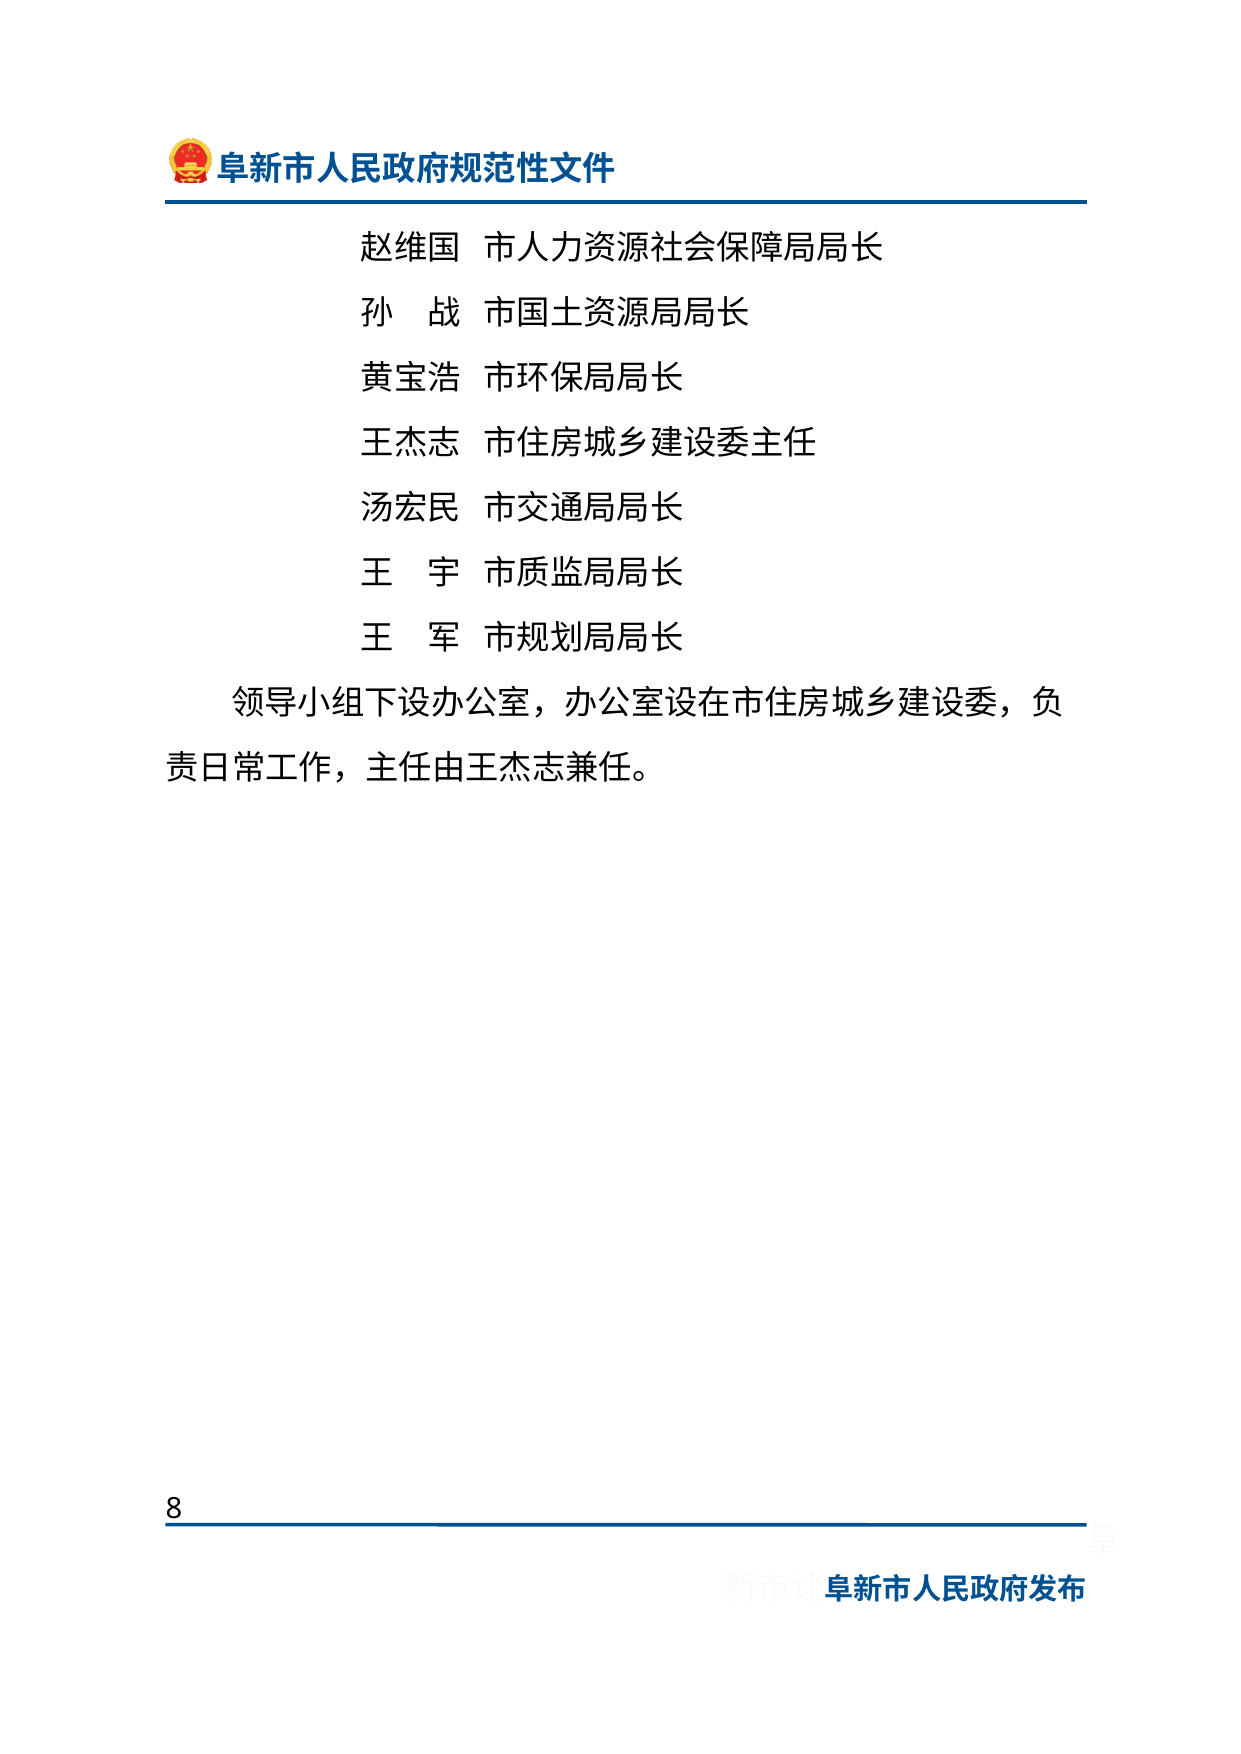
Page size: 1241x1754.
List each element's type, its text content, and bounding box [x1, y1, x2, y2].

text 汤宏民 市交通局局长 [165, 472, 1087, 537]
text 王 宇 市质监局局长 [165, 537, 1087, 602]
text 赵维国 市人力资源社会保障局局长 [165, 212, 1087, 277]
text 王 军 市规划局局长 [165, 602, 1087, 667]
text 黄宝浩 市环保局局长 [165, 342, 1087, 407]
text 王杰志 市住房城乡建设委主任 [165, 407, 1087, 472]
text 孙 战 市国土资源局局长 [165, 277, 1087, 342]
picture [165, 136, 216, 187]
text 领导小组下设办公室，办公室设在市住房城乡建设委，负责日常工作，主任由王杰志兼任。 [165, 667, 1087, 797]
